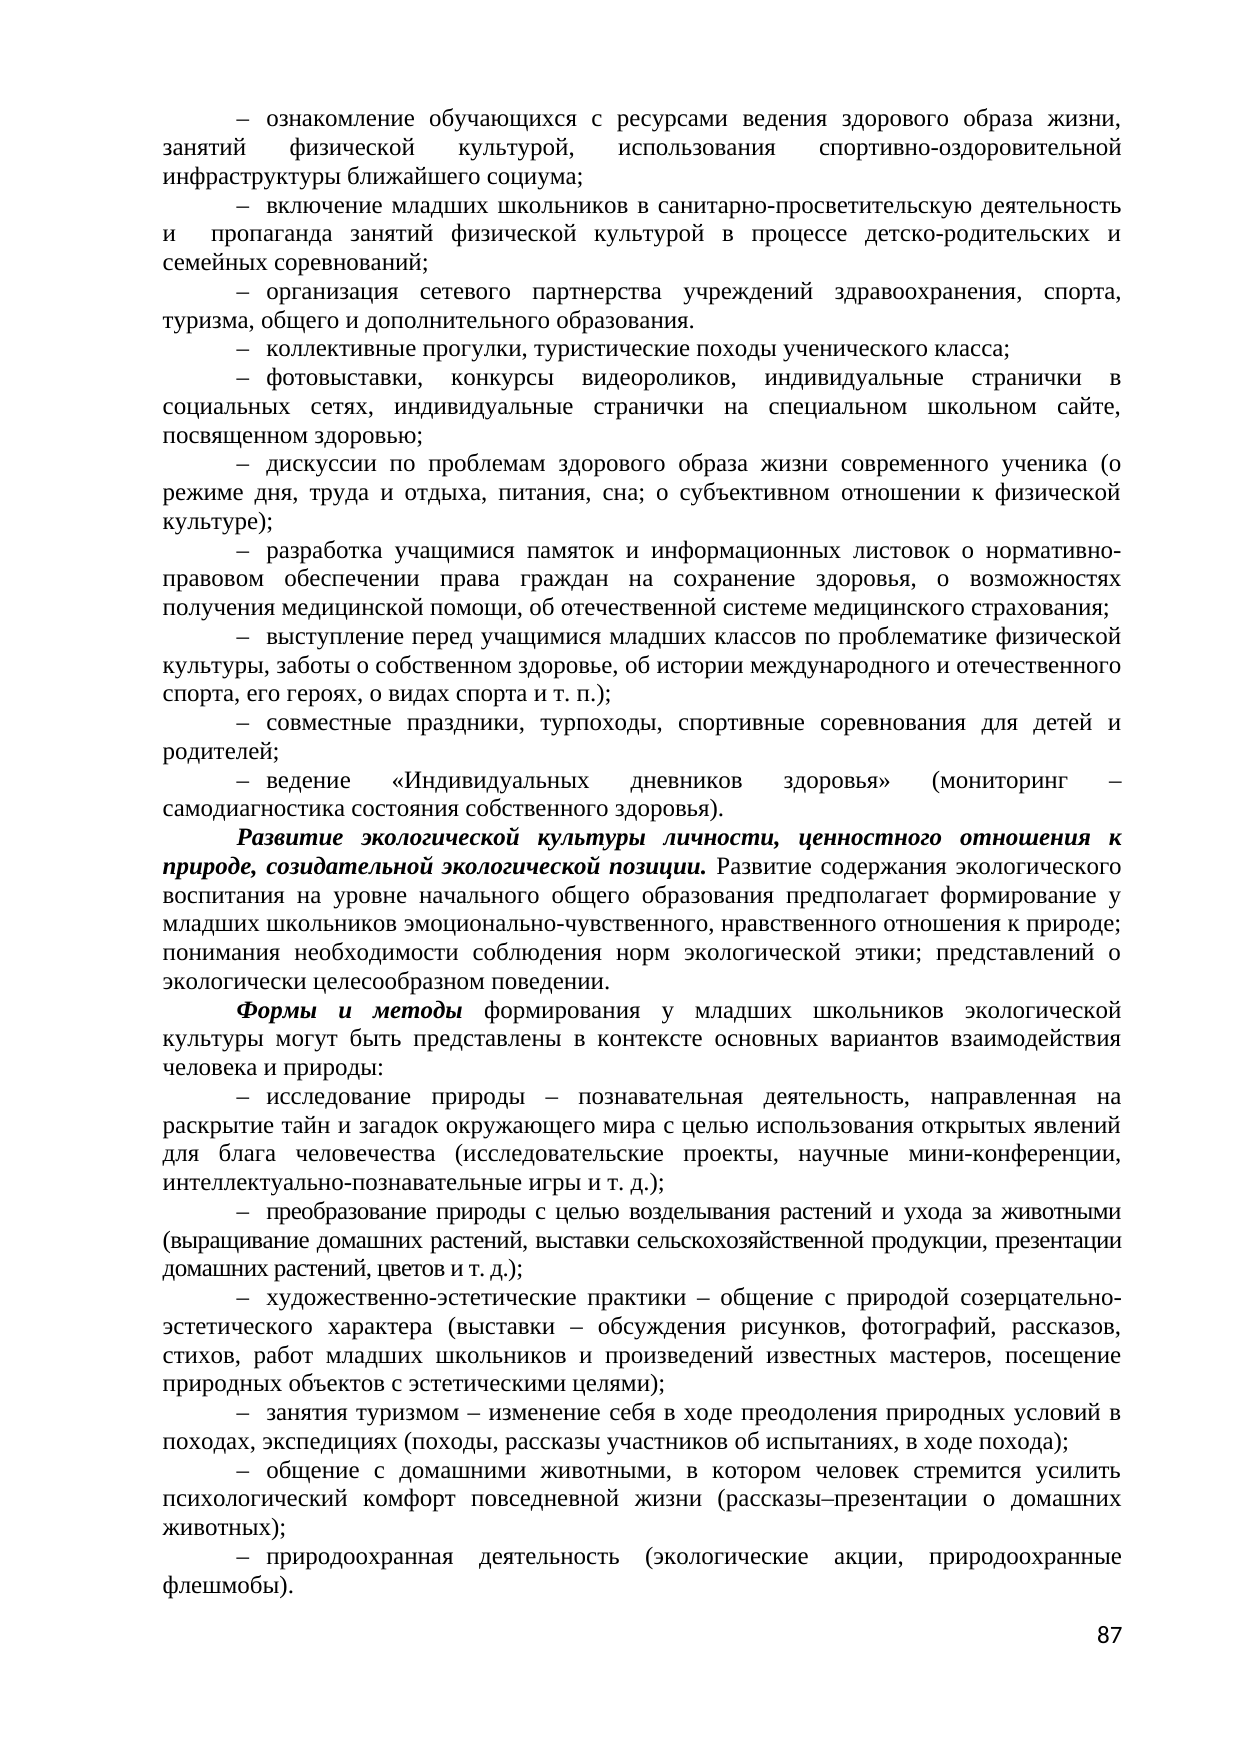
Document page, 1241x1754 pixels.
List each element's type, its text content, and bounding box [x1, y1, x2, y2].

text Формы и методы формирования у младших школьников экологической культуры могут быть представлены в контексте основных вариантов взаимодействия человека и природы: [162, 995, 1122, 1081]
list коллективные прогулки, туристические походы ученического класса; [162, 333, 1122, 362]
list природоохранная деятельность (экологические акции, природоохранные флешмобы). [162, 1541, 1122, 1598]
list разработка учащимися памяток и информационных листовок о нормативно-правовом обеспечении права граждан на сохранение здоровья, о возможностях получения медицинской помощи, об отечественной системе медицинского страхования; [162, 535, 1122, 621]
list совместные праздники, турпоходы, спортивные соревнования для детей и родителей; [162, 707, 1122, 765]
list выступление перед учащимися младших классов по проблематике физической культуры, заботы о собственном здоровье, об истории международного и отечественного спорта, его героях, о видах спорта и т. п.); [162, 621, 1122, 707]
list занятия туризмом – изменение себя в ходе преодоления природных условий в походах, экспедициях (походы, рассказы участников об испытаниях, в ходе похода); [162, 1397, 1122, 1455]
list преобразование природы с целью возделывания растений и ухода за животными (выращивание домашних растений, выставки сельскохозяйственной продукции, презентации домашних растений, цветов и т. д.); [162, 1196, 1122, 1282]
list общение с домашними животными, в котором человек стремится усилить психологический комфорт повседневной жизни (рассказы–презентации о домашних животных); [162, 1455, 1122, 1541]
list исследование природы – познавательная деятельность, направленная на раскрытие тайн и загадок окружающего мира с целью использования открытых явлений для блага человечества (исследовательские проекты, научные мини-конференции, интеллектуально-познавательные игры и т. д.); [162, 1081, 1122, 1196]
list организация сетевого партнерства учреждений здравоохранения, спорта, туризма, общего и дополнительного образования. [162, 276, 1122, 333]
list дискуссии по проблемам здорового образа жизни современного ученика (о режиме дня, труда и отдыха, питания, сна; о субъективном отношении к физической культуре); [162, 448, 1122, 535]
list фотовыставки, конкурсы видеороликов, индивидуальные странички в социальных сетях, индивидуальные странички на специальном школьном сайте, посвященном здоровью; [162, 362, 1122, 448]
text Развитие экологической культуры личности, ценностного отношения к природе, созидательной экологической позиции. Развитие содержания экологического воспитания на уровне начального общего образования предполагает формирование у младших школьников эмоционально-чувственного, нравственного отношения к природе; понимания необходимости соблюдения норм экологической этики; представлений о экологически целесообразном поведении. [162, 822, 1122, 995]
list художественно-эстетические практики – общение с природой созерцательно-эстетического характера (выставки – обсуждения рисунков, фотографий, рассказов, стихов, работ младших школьников и произведений известных мастеров, посещение природных объектов с эстетическими целями); [162, 1282, 1122, 1397]
list ведение «Индивидуальных дневников здоровья» (мониторинг – самодиагностика состояния собственного здоровья). [162, 765, 1122, 822]
list включение младших школьников в санитарно-просветительскую деятельность и пропаганда занятий физической культурой в процессе детско-родительских и семейных соревнований; [162, 190, 1122, 276]
list ознакомление обучающихся с ресурсами ведения здорового образа жизни, занятий физической культурой, использования спортивно-оздоровительной инфраструктуры ближайшего социума; [162, 103, 1122, 190]
